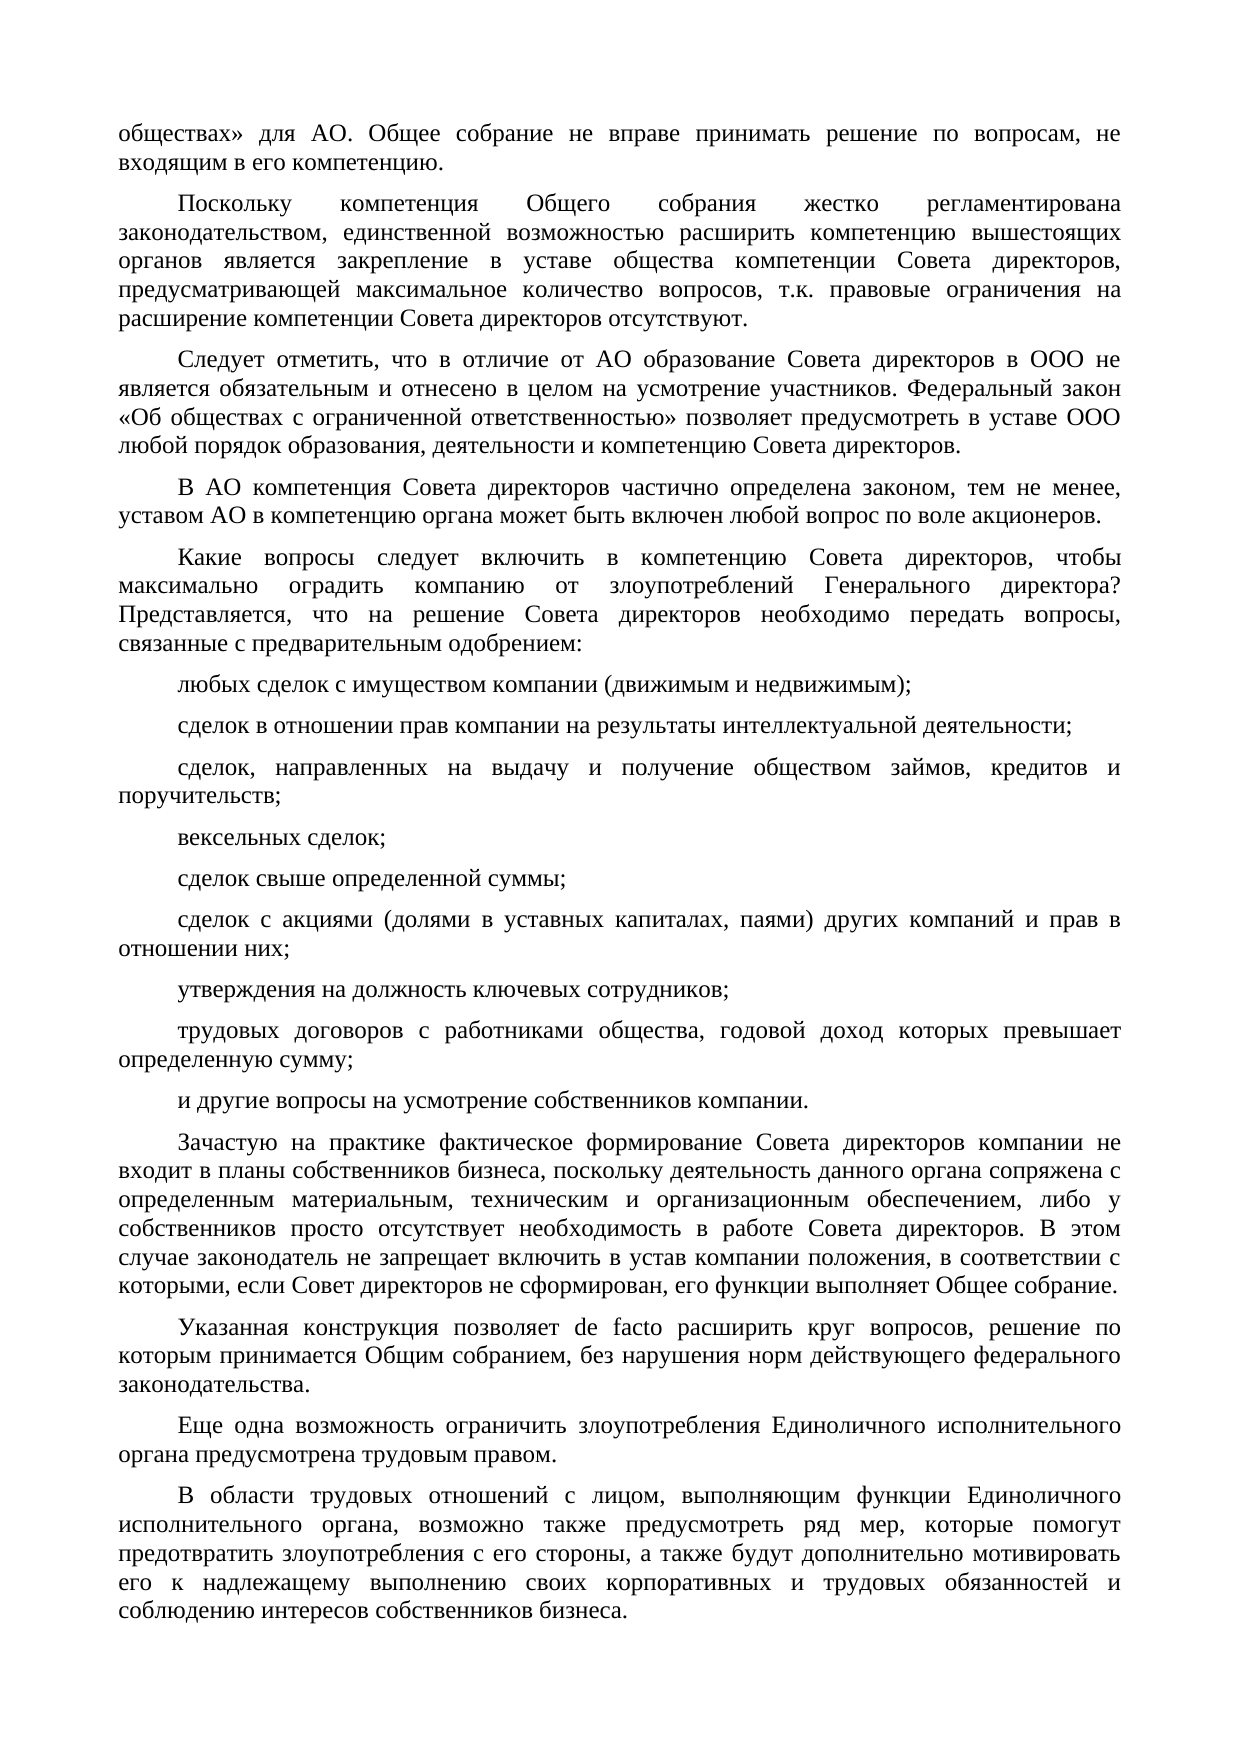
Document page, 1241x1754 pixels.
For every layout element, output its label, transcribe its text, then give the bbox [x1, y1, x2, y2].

text сделок свыше определенной суммы; [118, 863, 1122, 892]
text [118, 118, 1122, 176]
text Зачастую на практике фактическое формирование Совета директоров компании не входит в планы собственников бизнеса, поскольку деятельность данного органа сопряжена с определенным материальным, техническим и организационным обеспечением, либо у собственников просто отсутствует необходимость в работе Совета директоров. В этом случае законодатель не запрещает включить в устав компании положения, в соответствии с которыми, если Совет директоров не сформирован, его функции выполняет Общее собрание. [118, 1127, 1122, 1299]
text В АО компетенция Совета директоров частично определена законом, тем не менее, уставом АО в компетенцию органа может быть включен любой вопрос по воле акционеров. [118, 472, 1122, 529]
text утверждения на должность ключевых сотрудников; [118, 974, 1122, 1003]
text любых сделок с имуществом компании (движимым и недвижимым); [118, 669, 1122, 698]
text Указанная конструкция позволяет de facto расширить круг вопросов, решение по которым принимается Общим собранием, без нарушения норм действующего федерального законодательства. [118, 1312, 1122, 1398]
text Поскольку компетенция Общего собрания жестко регламентирована законодательством, единственной возможностью расширить компетенцию вышестоящих органов является закрепление в уставе общества компетенции Совета директоров, предусматривающей максимальное количество вопросов, т.к. правовые ограничения на расширение компетенции Совета директоров отсутствуют. [118, 188, 1122, 332]
text Еще одна возможность ограничить злоупотребления Единоличного исполнительного органа предусмотрена трудовым правом. [118, 1411, 1122, 1468]
text сделок в отношении прав компании на результаты интеллектуальной деятельности; [118, 711, 1122, 739]
text вексельных сделок; [118, 822, 1122, 851]
text В области трудовых отношений с лицом, выполняющим функции Единоличного исполнительного органа, возможно также предусмотреть ряд мер, которые помогут предотвратить злоупотребления с его стороны, а также будут дополнительно мотивировать его к надлежащему выполнению своих корпоративных и трудовых обязанностей и соблюдению интересов собственников бизнеса. [118, 1481, 1122, 1624]
text трудовых договоров с работниками общества, годовой доход которых превышает определенную сумму; [118, 1016, 1122, 1073]
text Следует отметить, что в отличие от АО образование Совета директоров в ООО не является обязательным и отнесено в целом на усмотрение участников. Федеральный закон «Об обществах с ограниченной ответственностью» позволяет предусмотреть в уставе ООО любой порядок образования, деятельности и компетенцию Совета директоров. [118, 344, 1122, 459]
text Какие вопросы следует включить в компетенцию Совета директоров, чтобы максимально оградить компанию от злоупотреблений Генерального директора? Представляется, что на решение Совета директоров необходимо передать вопросы, связанные с предварительным одобрением: [118, 542, 1122, 657]
text сделок, направленных на выдачу и получение обществом займов, кредитов и поручительств; [118, 752, 1122, 809]
text сделок с акциями (долями в уставных капиталах, паями) других компаний и прав в отношении них; [118, 904, 1122, 962]
text и другие вопросы на усмотрение собственников компании. [118, 1086, 1122, 1114]
